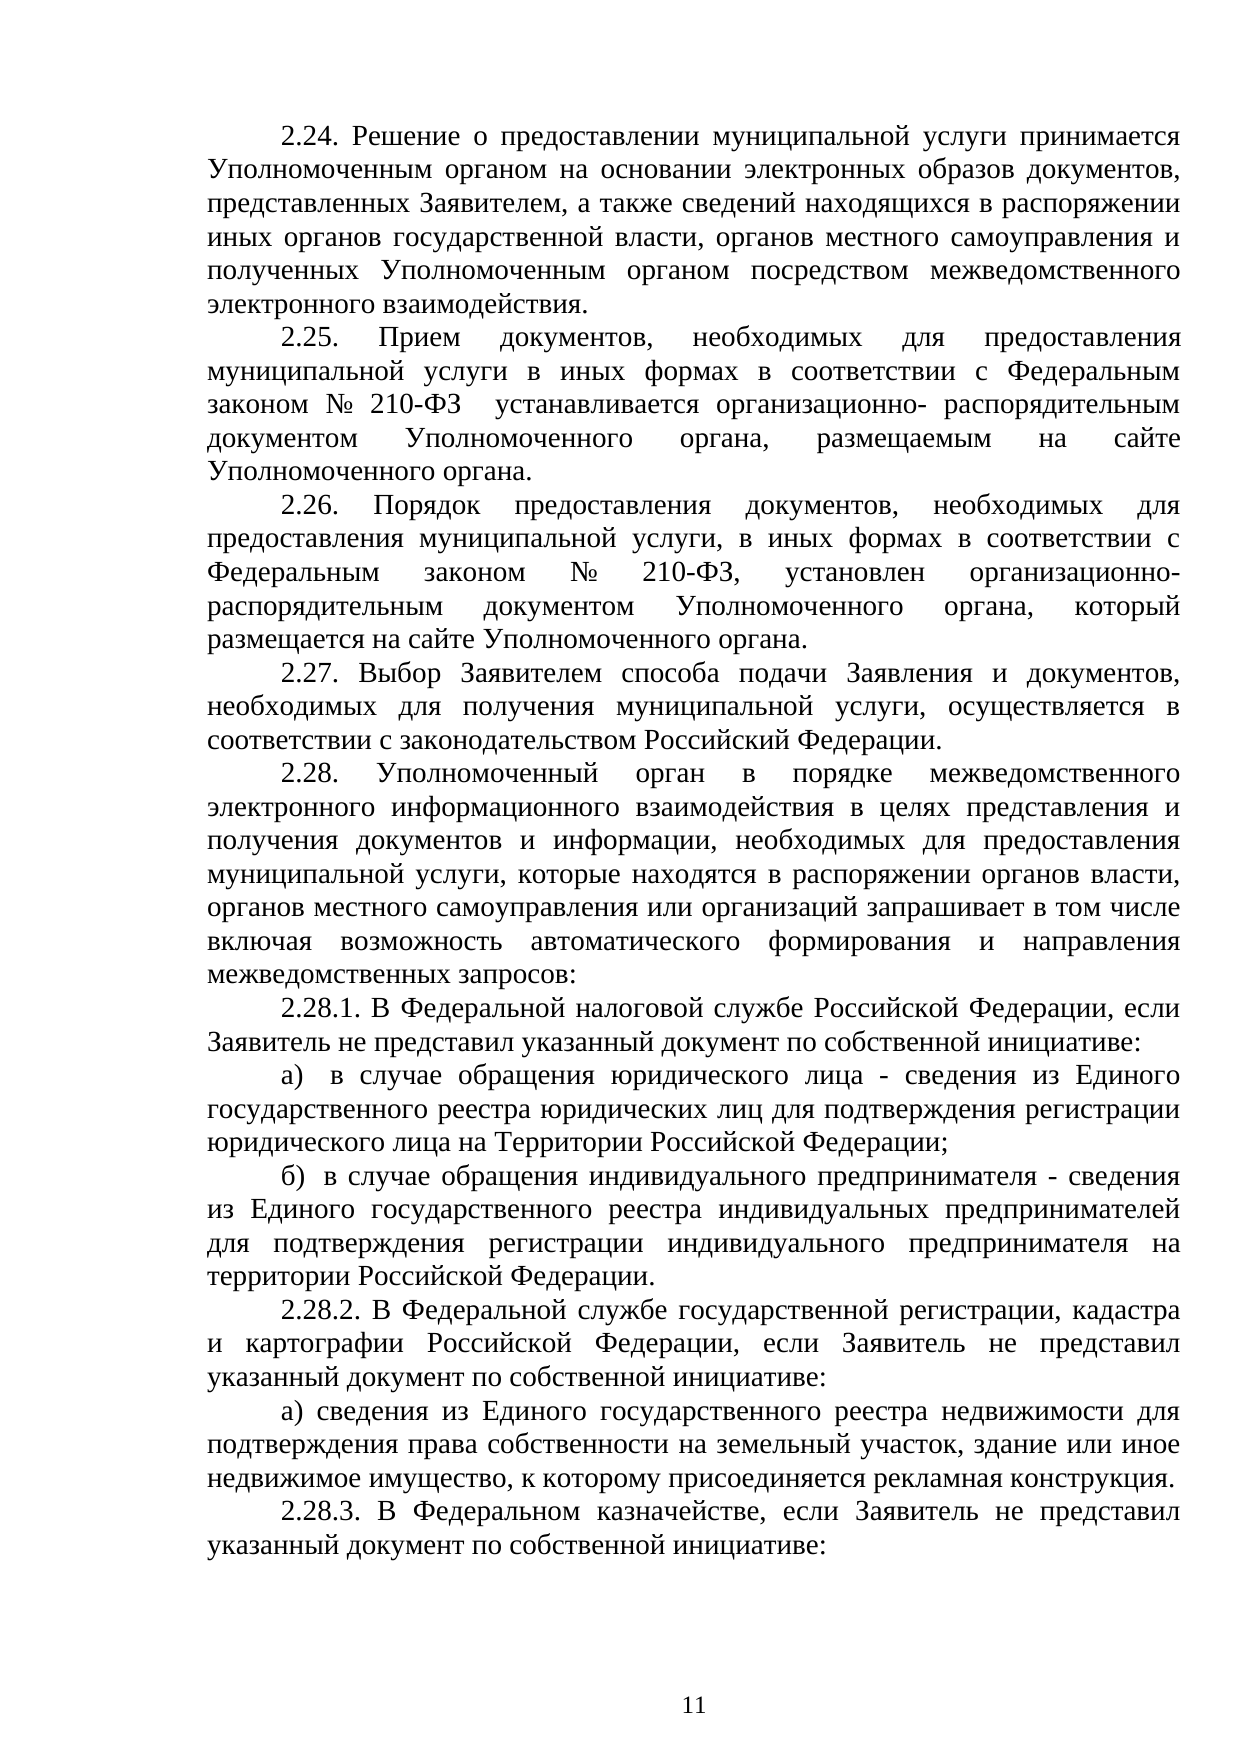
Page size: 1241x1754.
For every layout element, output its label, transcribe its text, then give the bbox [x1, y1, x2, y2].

text 2.26. Порядок предоставления документов, необходимых для предоставления муниципальной услуги, в иных формах в соответствии с Федеральным законом № 210-ФЗ, установлен организационно-распорядительным документом Уполномоченного органа, который размещается на сайте Уполномоченного органа. [207, 487, 1181, 655]
text 2.28.1. В Федеральной налоговой службе Российской Федерации, если Заявитель не представил указанный документ по собственной инициативе: [207, 990, 1181, 1057]
text 2.25. Прием документов, необходимых для предоставления муниципальной услуги в иных формах в соответствии с Федеральным законом № 210-ФЗ устанавливается организационно- распорядительным документом Уполномоченного органа, размещаемым на сайте Уполномоченного органа. [207, 319, 1181, 487]
text б) в случае обращения индивидуального предпринимателя - сведения из Единого государственного реестра индивидуальных предпринимателей для подтверждения регистрации индивидуального предпринимателя на территории Российской Федерации. [207, 1158, 1181, 1292]
text 2.28.3. В Федеральном казначействе, если Заявитель не представил указанный документ по собственной инициативе: [207, 1493, 1181, 1560]
text 2.28. Уполномоченный орган в порядке межведомственного электронного информационного взаимодействия в целях представления и получения документов и информации, необходимых для предоставления муниципальной услуги, которые находятся в распоряжении органов власти, органов местного самоуправления или организаций запрашивает в том числе включая возможность автоматического формирования и направления межведомственных запросов: [207, 755, 1181, 990]
text а) сведения из Единого государственного реестра недвижимости для подтверждения права собственности на земельный участок, здание или иное недвижимое имущество, к которому присоединяется рекламная конструкция. [207, 1393, 1181, 1493]
text 2.28.2. В Федеральной службе государственной регистрации, кадастра и картографии Российской Федерации, если Заявитель не представил указанный документ по собственной инициативе: [207, 1292, 1181, 1393]
text 2.24. Решение о предоставлении муниципальной услуги принимается Уполномоченным органом на основании электронных образов документов, представленных Заявителем, а также сведений находящихся в распоряжении иных органов государственной власти, органов местного самоуправления и полученных Уполномоченным органом посредством межведомственного электронного взаимодействия. [207, 118, 1181, 319]
text а) в случае обращения юридического лица - сведения из Единого государственного реестра юридических лиц для подтверждения регистрации юридического лица на Территории Российской Федерации; [207, 1057, 1181, 1158]
text 2.27. Выбор Заявителем способа подачи Заявления и документов, необходимых для получения муниципальной услуги, осуществляется в соответствии с законодательством Российский Федерации. [207, 655, 1181, 755]
